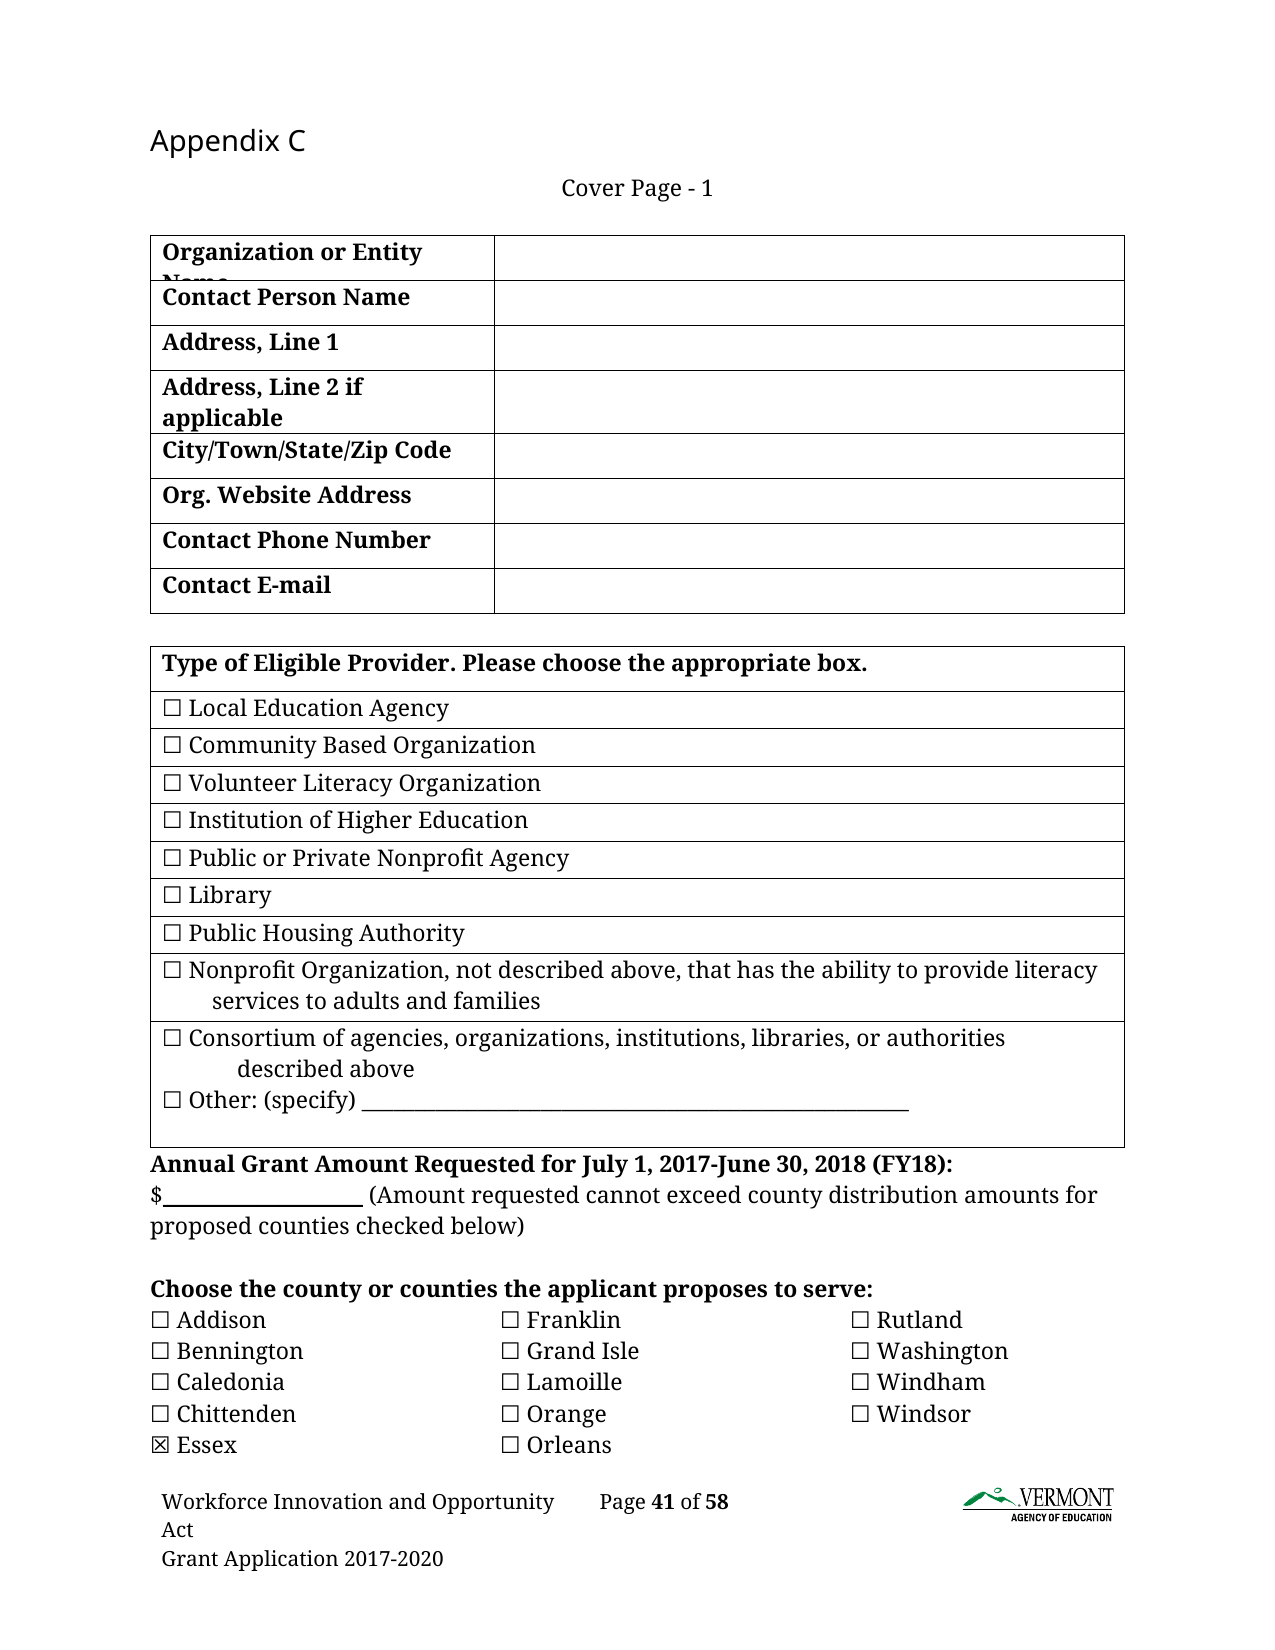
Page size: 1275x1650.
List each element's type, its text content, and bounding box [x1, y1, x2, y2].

text Windham [850, 1366, 1125, 1398]
table_cell Public or Private Nonprofit Agency [151, 842, 1124, 878]
text Rutland [850, 1304, 1125, 1335]
text Franklin [500, 1304, 775, 1335]
table_cell City/Town/State/Zip Code [151, 434, 494, 478]
table_cell Institution of Higher Education [151, 804, 1124, 841]
text Annual Grant Amount Requested for July 1, 2017-June 30, 2018 (FY18): $___________________ (Amount requested cannot exceed county distribution amounts for proposed counties checked below) [150, 1148, 1125, 1241]
table_cell [495, 434, 1124, 478]
text Grand Isle [500, 1335, 775, 1366]
table_cell Contact Phone Number [151, 524, 494, 568]
text Cover Page - 1 [150, 172, 1125, 203]
text Orange [500, 1398, 775, 1429]
text Windsor [850, 1398, 1125, 1429]
picture [962, 1487, 1114, 1525]
table_cell [495, 524, 1124, 568]
table_header Type of Eligible Provider. Please choose the appropriate box. [151, 647, 1124, 691]
text Choose the county or counties the applicant proposes to serve: [150, 1273, 1125, 1304]
table_cell Address, Line 1 [151, 326, 494, 370]
table_cell Local Education Agency [151, 692, 1124, 728]
table_cell [495, 371, 1124, 433]
table_header Organization or Entity Name [151, 236, 494, 280]
text Orleans [500, 1429, 775, 1460]
text Essex [150, 1429, 425, 1460]
table_cell Contact E-mail [151, 569, 494, 613]
text Addison [150, 1304, 425, 1335]
text Caledonia [150, 1366, 425, 1398]
table_cell Library [151, 879, 1124, 916]
table_cell Community Based Organization [151, 729, 1124, 766]
table_cell [495, 479, 1124, 523]
table_cell Org. Website Address [151, 479, 494, 523]
table_cell Consortium of agencies, organizations, institutions, libraries, or authorities described above Other: (specify) ____________________________________________________ [151, 1022, 1124, 1147]
text Bennington [150, 1335, 425, 1366]
table_cell Volunteer Literacy Organization [151, 767, 1124, 803]
table_cell [495, 281, 1124, 325]
subtitle Appendix C [150, 120, 1125, 160]
table_cell Address, Line 2 if applicable [151, 371, 494, 433]
table_cell Public Housing Authority [151, 917, 1124, 953]
table_cell [495, 569, 1124, 613]
table_cell Nonprofit Organization, not described above, that has the ability to provide literacy services to adults and families [151, 954, 1124, 1021]
table_header [495, 236, 1124, 280]
table_cell Contact Person Name [151, 281, 494, 325]
text Washington [850, 1335, 1125, 1366]
text Chittenden [150, 1398, 425, 1429]
table_cell [495, 326, 1124, 370]
text Lamoille [500, 1366, 775, 1398]
